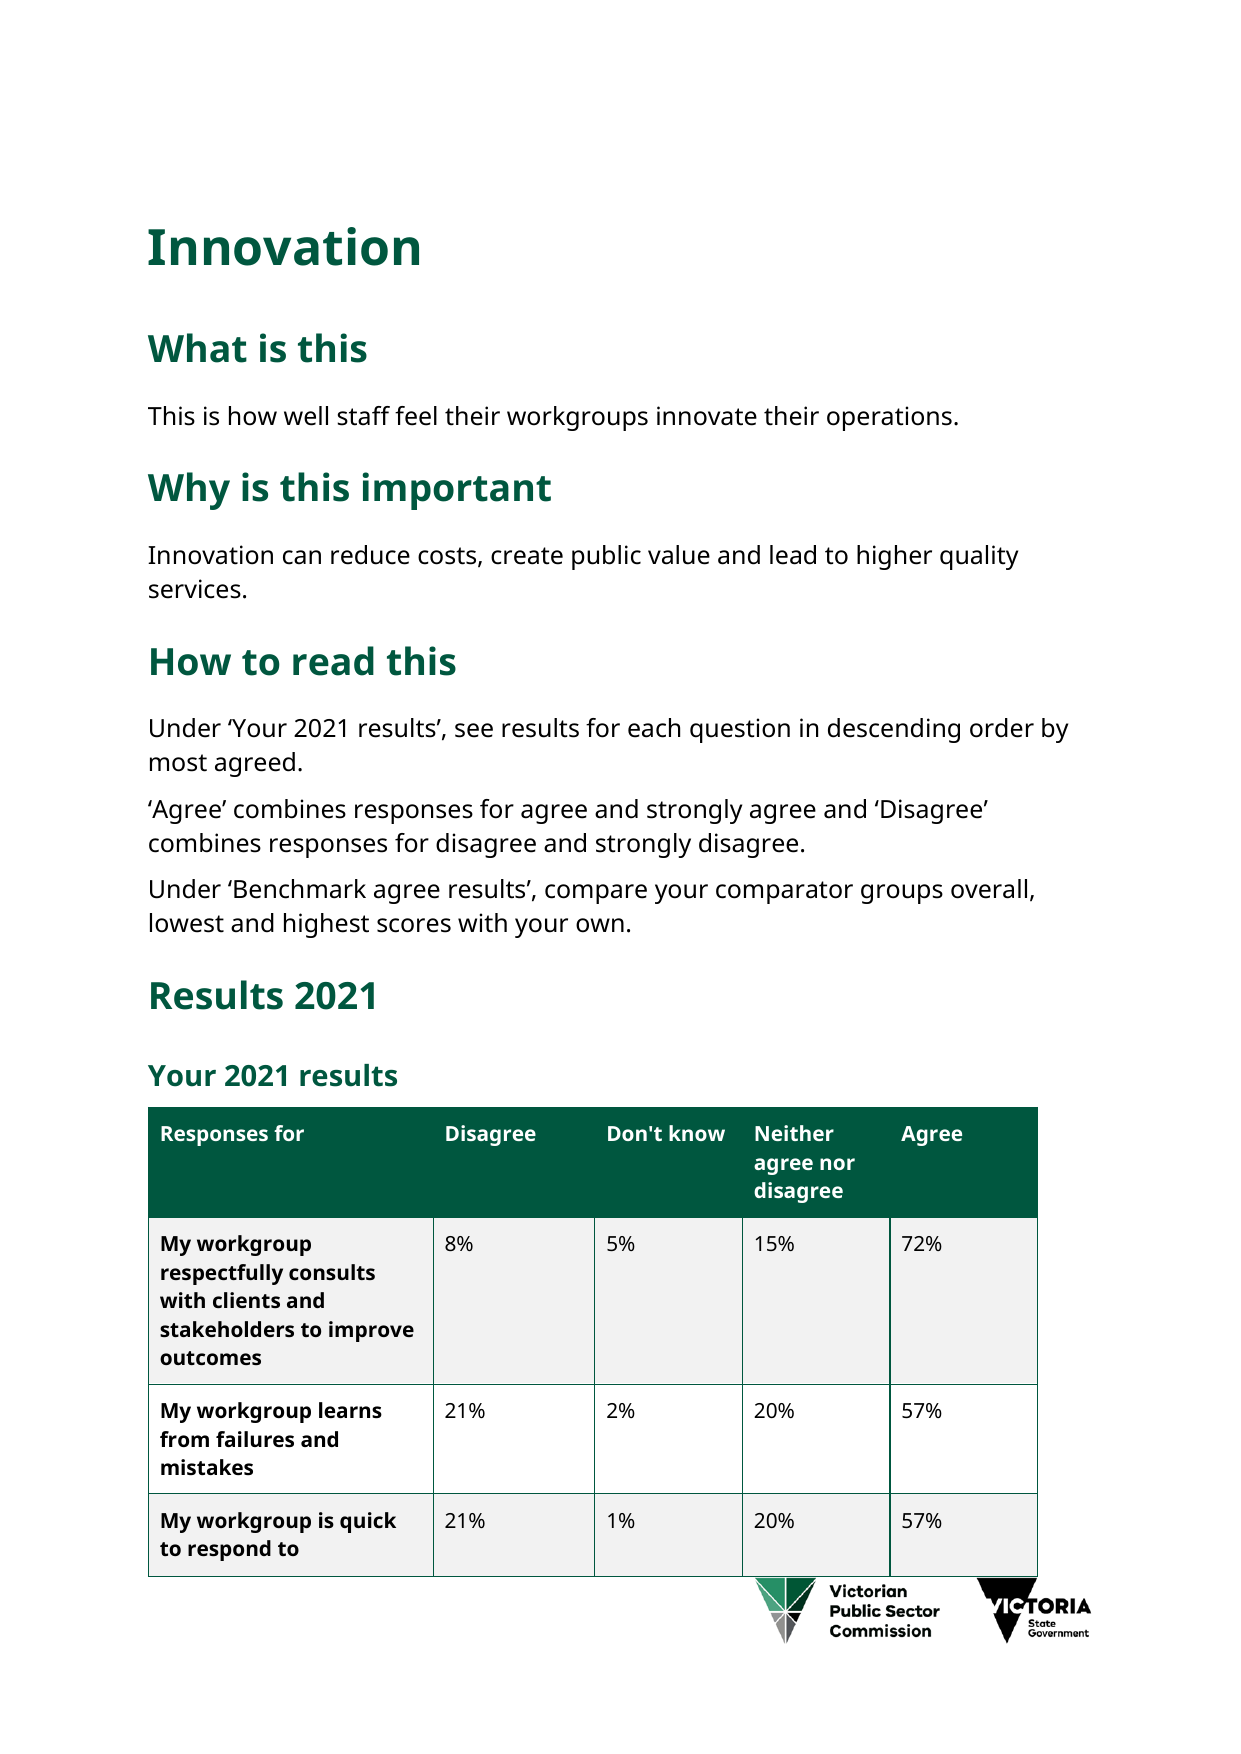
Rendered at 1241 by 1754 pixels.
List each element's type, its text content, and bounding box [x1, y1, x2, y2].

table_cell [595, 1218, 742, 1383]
text Under ‘Your 2021 results’, see results for each question in descending order by most agreed. [148, 711, 1092, 779]
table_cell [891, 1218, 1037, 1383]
subtitle Your 2021 results [148, 1055, 1092, 1095]
text This is how well staff feel their workgroups innovate their operations. [148, 398, 1092, 433]
subtitle Results 2021 [148, 969, 1092, 1020]
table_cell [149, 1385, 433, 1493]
subtitle Innovation [148, 212, 1092, 280]
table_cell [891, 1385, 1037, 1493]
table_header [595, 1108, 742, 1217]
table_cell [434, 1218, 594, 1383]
text ‘Agree’ combines responses for agree and strongly agree and ‘Disagree’ combines responses for disagree and strongly disagree. [148, 791, 1092, 859]
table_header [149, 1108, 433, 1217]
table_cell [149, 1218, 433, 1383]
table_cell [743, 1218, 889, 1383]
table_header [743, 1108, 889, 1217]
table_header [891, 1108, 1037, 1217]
text Under ‘Benchmark agree results’, compare your comparator groups overall, lowest and highest scores with your own. [148, 872, 1092, 940]
subtitle What is this [148, 323, 1092, 374]
picture [754, 1577, 1093, 1645]
subtitle Why is this important [148, 462, 1092, 513]
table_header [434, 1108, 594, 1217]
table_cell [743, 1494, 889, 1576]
text Innovation can reduce costs, create public value and lead to higher quality services. [148, 538, 1092, 606]
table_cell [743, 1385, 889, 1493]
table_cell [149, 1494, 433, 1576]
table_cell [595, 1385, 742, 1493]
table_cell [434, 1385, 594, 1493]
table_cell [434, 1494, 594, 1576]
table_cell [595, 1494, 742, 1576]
subtitle How to read this [148, 635, 1092, 686]
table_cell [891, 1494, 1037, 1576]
